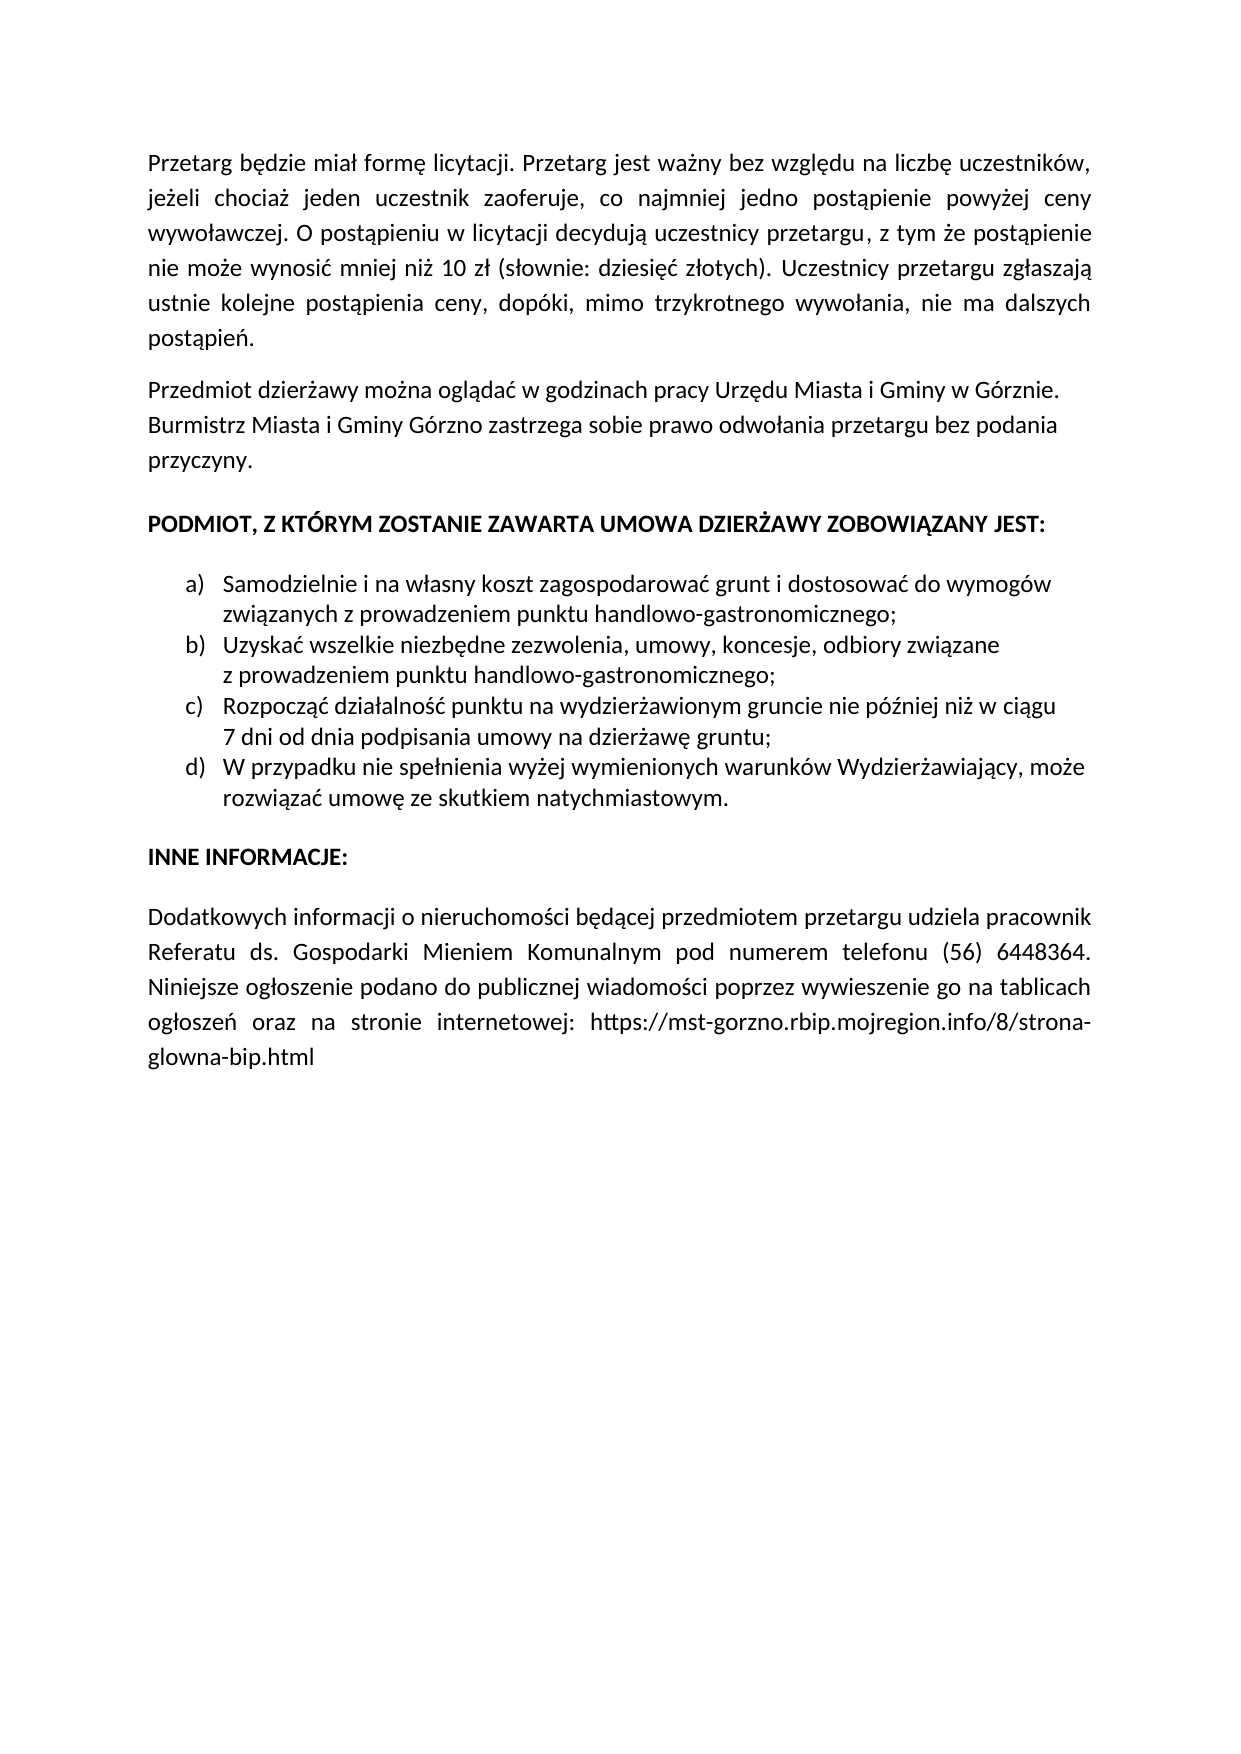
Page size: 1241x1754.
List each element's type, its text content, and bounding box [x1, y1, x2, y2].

text INNE INFORMACJE: [148, 841, 1093, 872]
text Przedmiot dzierżawy można oglądać w godzinach pracy Urzędu Miasta i Gminy w Górznie. Burmistrz Miasta i Gminy Górzno zastrzega sobie prawo odwołania przetargu bez podania przyczyny. [148, 374, 1093, 475]
list Uzyskać wszelkie niezbędne zezwolenia, umowy, koncesje, odbiory związane z prowadzeniem punktu handlowo-gastronomicznego; [185, 629, 1093, 690]
list Samodzielnie i na własny koszt zagospodarować grunt i dostosować do wymogów związanych z prowadzeniem punktu handlowo-gastronomicznego; [185, 568, 1093, 629]
list Przetarg będzie miał formę licytacji. Przetarg jest ważny bez względu na liczbę uczestników, jeżeli chociaż jeden uczestnik zaoferuje, co najmniej jedno postąpienie powyżej ceny wywoławczej. O postąpieniu w licytacji decydują uczestnicy przetargu, z tym że postąpienie nie może wynosić mniej niż 10 zł (słownie: dziesięć złotych). Uczestnicy przetargu zgłaszają ustnie kolejne postąpienia ceny, dopóki, mimo trzykrotnego wywołania, nie ma dalszych postąpień. [148, 148, 1093, 353]
text PODMIOT, Z KTÓRYM ZOSTANIE ZAWARTA UMOWA DZIERŻAWY ZOBOWIĄZANY JEST: [148, 508, 1093, 539]
list Rozpocząć działalność punktu na wydzierżawionym gruncie nie później niż w ciągu 7 dni od dnia podpisania umowy na dzierżawę gruntu; [185, 690, 1093, 751]
list W przypadku nie spełnienia wyżej wymienionych warunków Wydzierżawiający, może rozwiązać umowę ze skutkiem natychmiastowym. [185, 751, 1093, 812]
text Dodatkowych informacji o nieruchomości będącej przedmiotem przetargu udziela pracownik Referatu ds. Gospodarki Mieniem Komunalnym pod numerem telefonu (56) 6448364. Niniejsze ogłoszenie podano do publicznej wiadomości poprzez wywieszenie go na tablicach ogłoszeń oraz na stronie internetowej: https://mst-gorzno.rbip.mojregion.info/8/strona-glowna-bip.html [148, 901, 1093, 1104]
